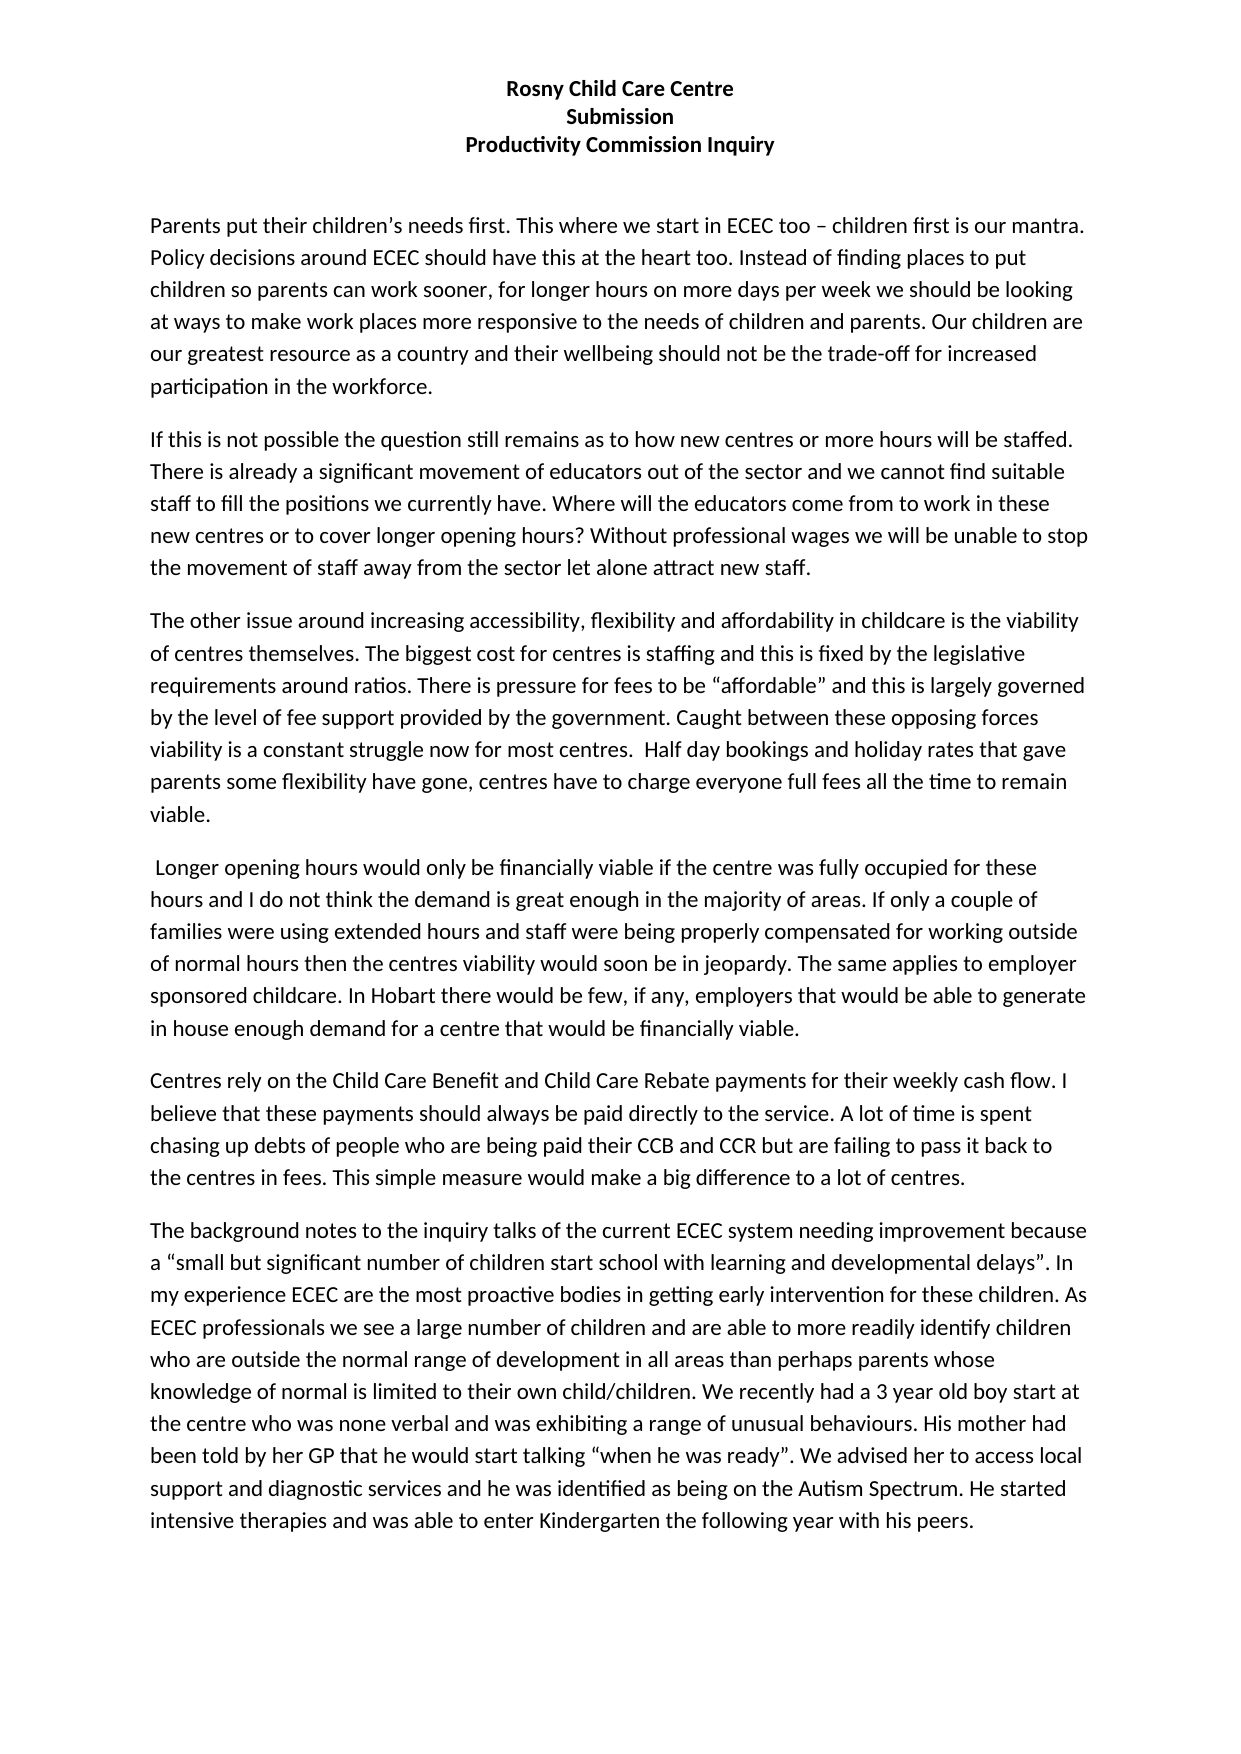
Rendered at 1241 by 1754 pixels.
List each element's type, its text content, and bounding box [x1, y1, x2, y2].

text Centres rely on the Child Care Benefit and Child Care Rebate payments for their weekly cash flow. I believe that these payments should always be paid directly to the service. A lot of time is spent chasing up debts of people who are being paid their CCB and CCR but are failing to pass it back to the centres in fees. This simple measure would make a big difference to a lot of centres. [150, 1067, 1090, 1191]
text Parents put their children’s needs first. This where we start in ECEC too – children first is our mantra. Policy decisions around ECEC should have this at the heart too. Instead of finding places to put children so parents can work sooner, for longer hours on more days per week we should be looking at ways to make work places more responsive to the needs of children and parents. Our children are our greatest resource as a country and their wellbeing should not be the trade-off for increased participation in the workforce. [150, 211, 1090, 400]
text If this is not possible the question still remains as to how new centres or more hours will be staffed. There is already a significant movement of educators out of the sector and we cannot find suitable staff to fill the positions we currently have. Where will the educators come from to work in these new centres or to cover longer opening hours? Without professional wages we will be unable to stop the movement of staff away from the sector let alone attract new staff. [150, 425, 1090, 582]
text Longer opening hours would only be financially viable if the centre was fully occupied for these hours and I do not think the demand is great enough in the majority of areas. If only a couple of families were using extended hours and staff were being properly compensated for working outside of normal hours then the centres viability would soon be in jeopardy. The same applies to employer sponsored childcare. In Hobart there would be few, if any, employers that would be able to generate in house enough demand for a centre that would be financially viable. [150, 853, 1090, 1042]
text The background notes to the inquiry talks of the current ECEC system needing improvement because a “small but significant number of children start school with learning and developmental delays”. In my experience ECEC are the most proactive bodies in getting early intervention for these children. As ECEC professionals we see a large number of children and are able to more readily identify children who are outside the normal range of development in all areas than perhaps parents whose knowledge of normal is limited to their own child/children. We recently had a 3 year old boy start at the centre who was none verbal and was exhibiting a range of unusual behaviours. His mother had been told by her GP that he would start talking “when he was ready”. We advised her to access local support and diagnostic services and he was identified as being on the Autism Spectrum. He started intensive therapies and was able to enter Kindergarten the following year with his peers. [150, 1216, 1090, 1534]
text The other issue around increasing accessibility, flexibility and affordability in childcare is the viability of centres themselves. The biggest cost for centres is staffing and this is fixed by the legislative requirements around ratios. There is pressure for fees to be “affordable” and this is largely governed by the level of fee support provided by the government. Caught between these opposing forces viability is a constant struggle now for most centres. Half day bookings and holiday rates that gave parents some flexibility have gone, centres have to charge everyone full fees all the time to remain viable. [150, 607, 1090, 828]
